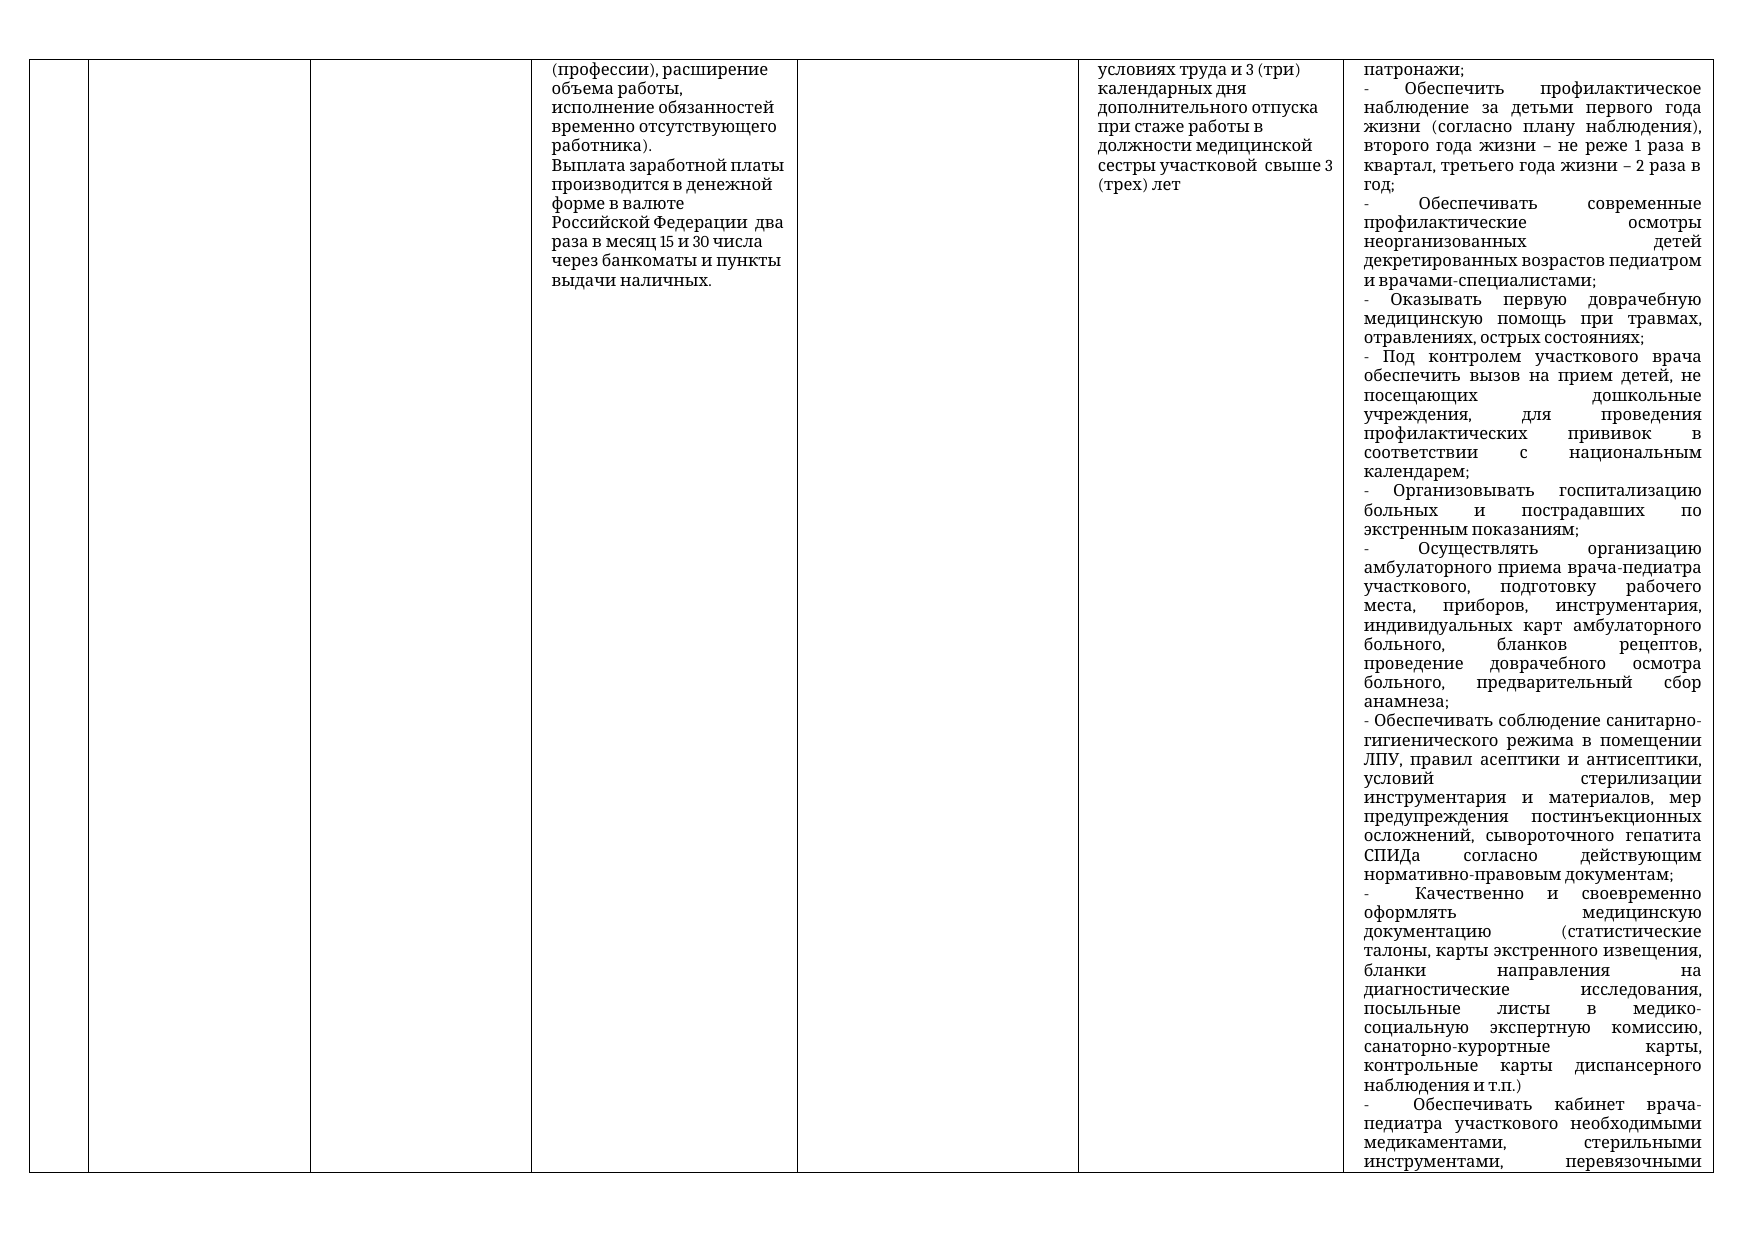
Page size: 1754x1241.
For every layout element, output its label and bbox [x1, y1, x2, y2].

table_cell [1344, 60, 1713, 1172]
table_cell [532, 60, 797, 1172]
table_cell [30, 60, 88, 1172]
table_cell [1079, 60, 1343, 1172]
table_cell [311, 60, 531, 1172]
table_cell [798, 60, 1078, 1172]
table_cell [89, 60, 310, 1172]
